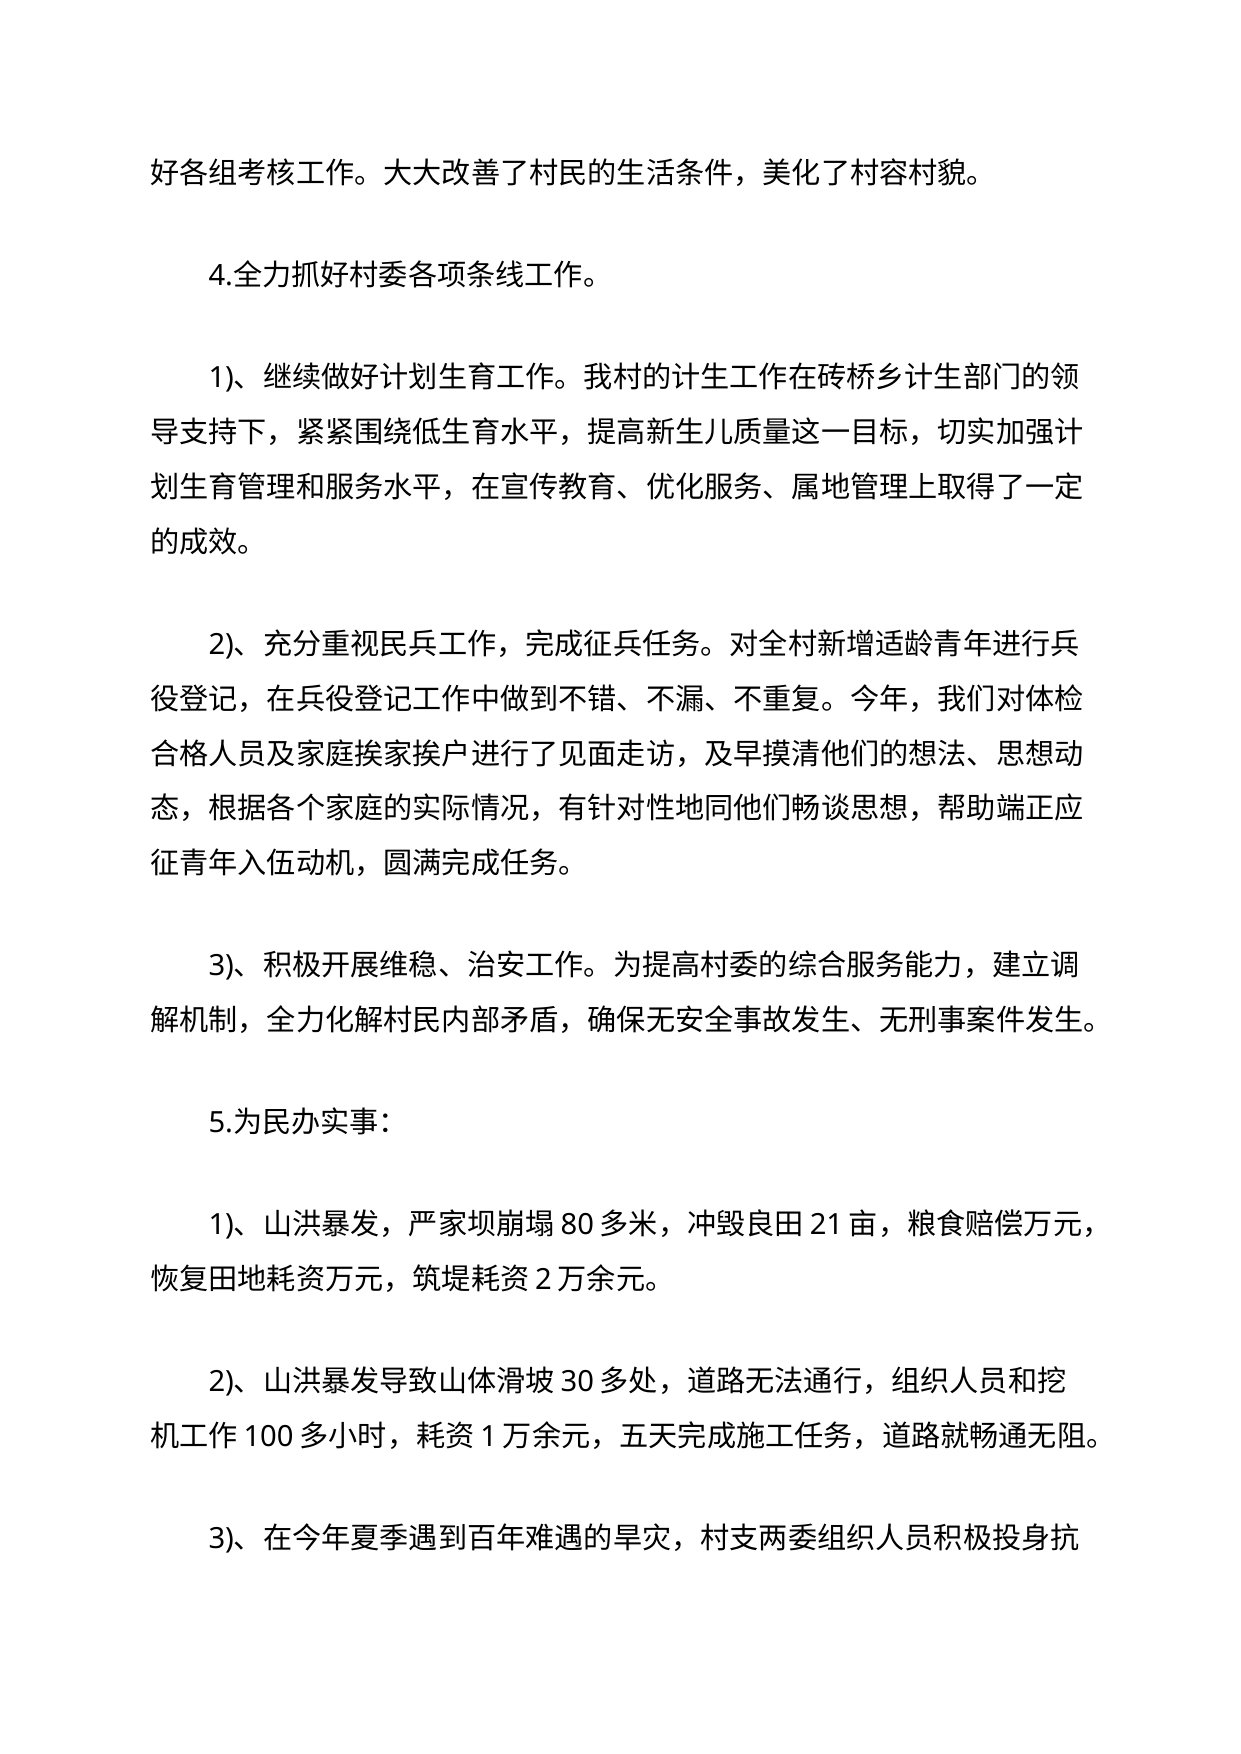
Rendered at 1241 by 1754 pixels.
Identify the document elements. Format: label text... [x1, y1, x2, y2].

text 5.为民办实事： [150, 1098, 1090, 1141]
text 1)、继续做好计划生育工作。我村的计生工作在砖桥乡计生部门的领导支持下，紧紧围绕低生育水平，提高新生儿质量这一目标，切实加强计划生育管理和服务水平，在宣传教育、优化服务、属地管理上取得了一定的成效。 [150, 354, 1090, 561]
text 2)、充分重视民兵工作，完成征兵任务。对全村新增适龄青年进行兵役登记，在兵役登记工作中做到不错、不漏、不重复。今年，我们对体检合格人员及家庭挨家挨户进行了见面走访，及早摸清他们的想法、思想动态，根据各个家庭的实际情况，有针对性地同他们畅谈思想，帮助端正应征青年入伍动机，圆满完成任务。 [150, 620, 1090, 882]
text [150, 150, 1090, 192]
text 1)、山洪暴发，严家坝崩塌80多米，冲毁良田21亩，粮食赔偿万元，恢复田地耗资万元，筑堤耗资2万余元。 [150, 1201, 1090, 1298]
text 4.全力抓好村委各项条线工作。 [150, 252, 1090, 294]
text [150, 1514, 1090, 1557]
text 2)、山洪暴发导致山体滑坡30多处，道路无法通行，组织人员和挖机工作100多小时，耗资1万余元，五天完成施工任务，道路就畅通无阻。 [150, 1357, 1090, 1455]
text 3)、积极开展维稳、治安工作。为提高村委的综合服务能力，建立调解机制，全力化解村民内部矛盾，确保无安全事故发生、无刑事案件发生。 [150, 942, 1090, 1039]
